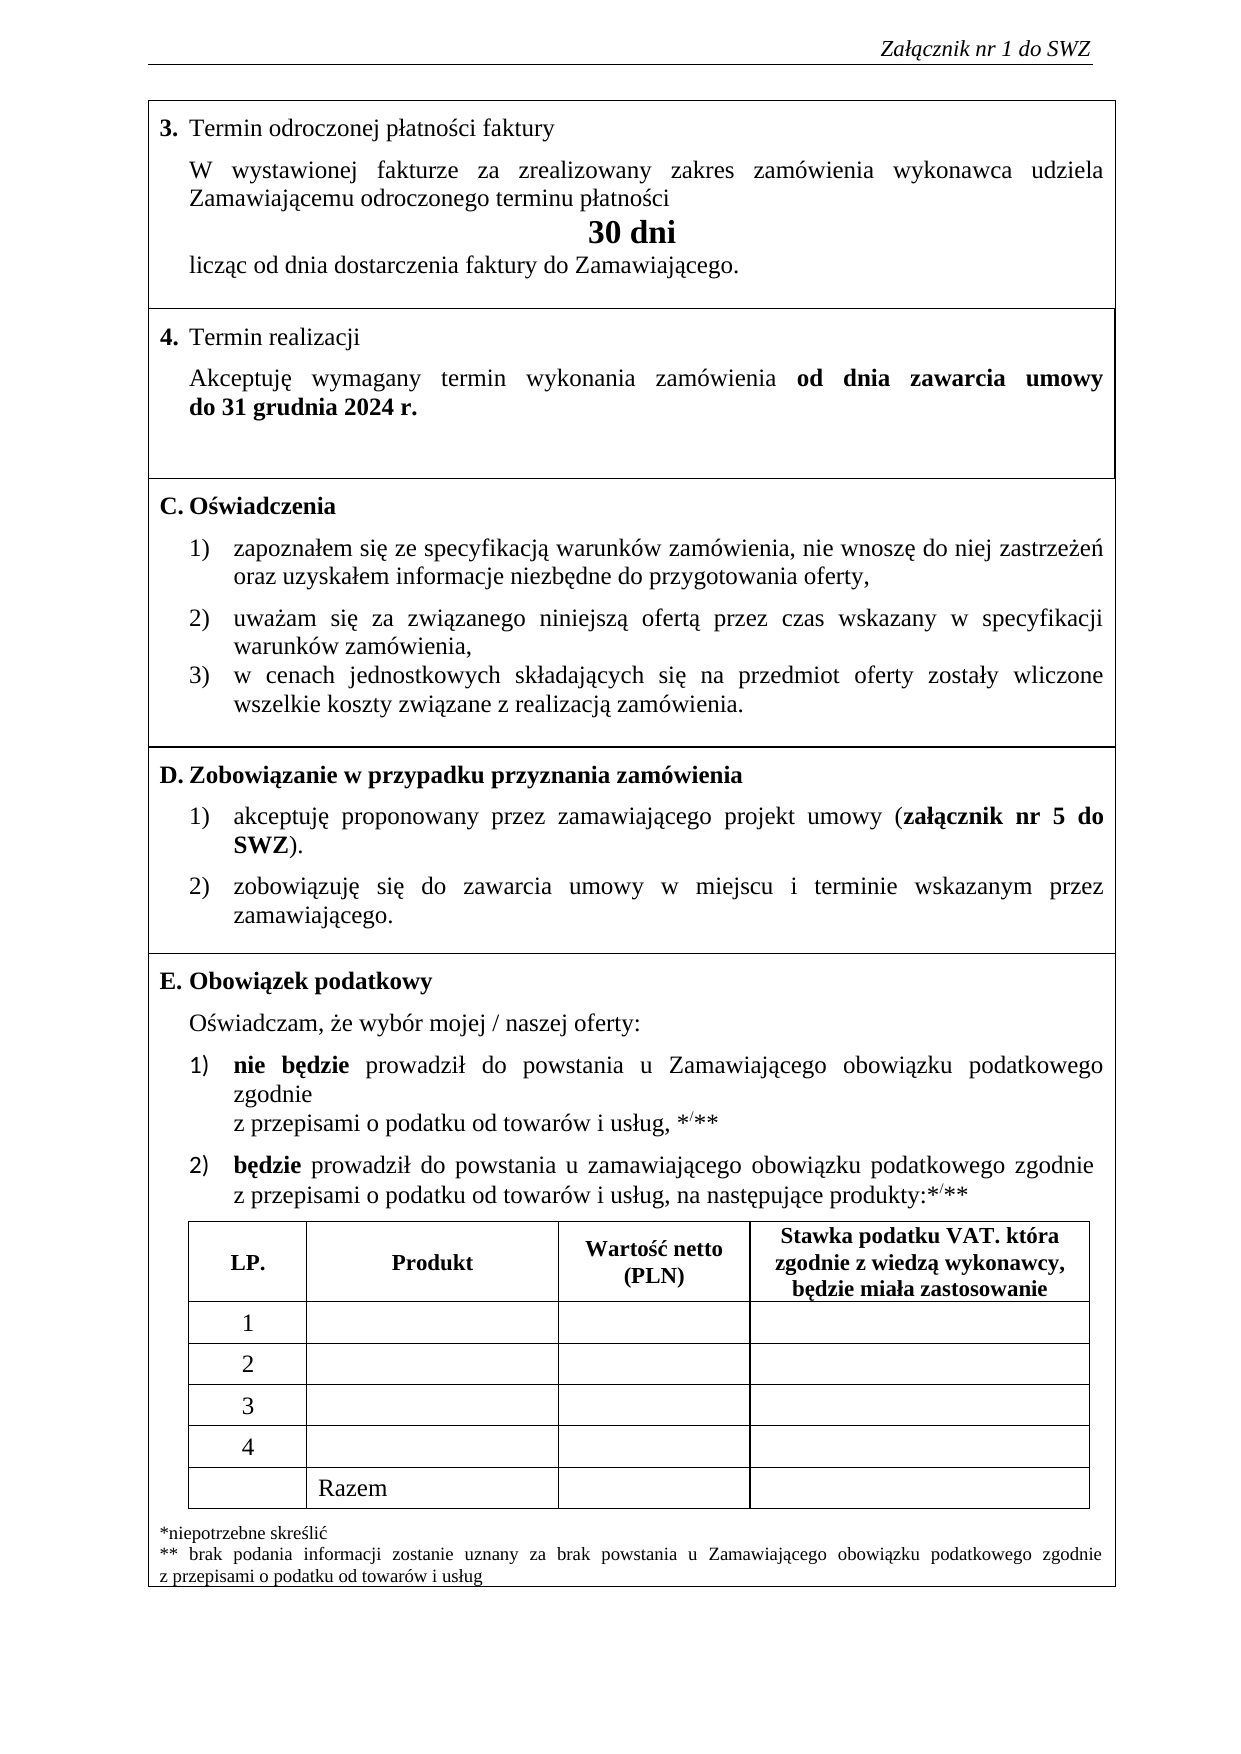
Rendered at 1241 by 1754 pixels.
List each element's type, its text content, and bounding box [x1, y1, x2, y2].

table_cell C. Oświadczenia zapoznałem się ze specyfikacją warunków zamówienia, nie wnoszę do niej zastrzeżeń oraz uzyskałem informacje niezbędne do przygotowania oferty, uważam się za związanego niniejszą ofertą przez czas wskazany w specyfikacji warunków zamówienia, w cenach jednostkowych składających się na przedmiot oferty zostały wliczone wszelkie koszty związane z realizacją zamówienia. [149, 479, 1115, 746]
table_cell D. Zobowiązanie w przypadku przyznania zamówienia akceptuję proponowany przez zamawiającego projekt umowy (załącznik nr 5 do SWZ). zobowiązuję się do zawarcia umowy w miejscu i terminie wskazanym przez zamawiającego. [149, 748, 1115, 953]
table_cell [149, 954, 1115, 1586]
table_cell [149, 101, 1115, 308]
